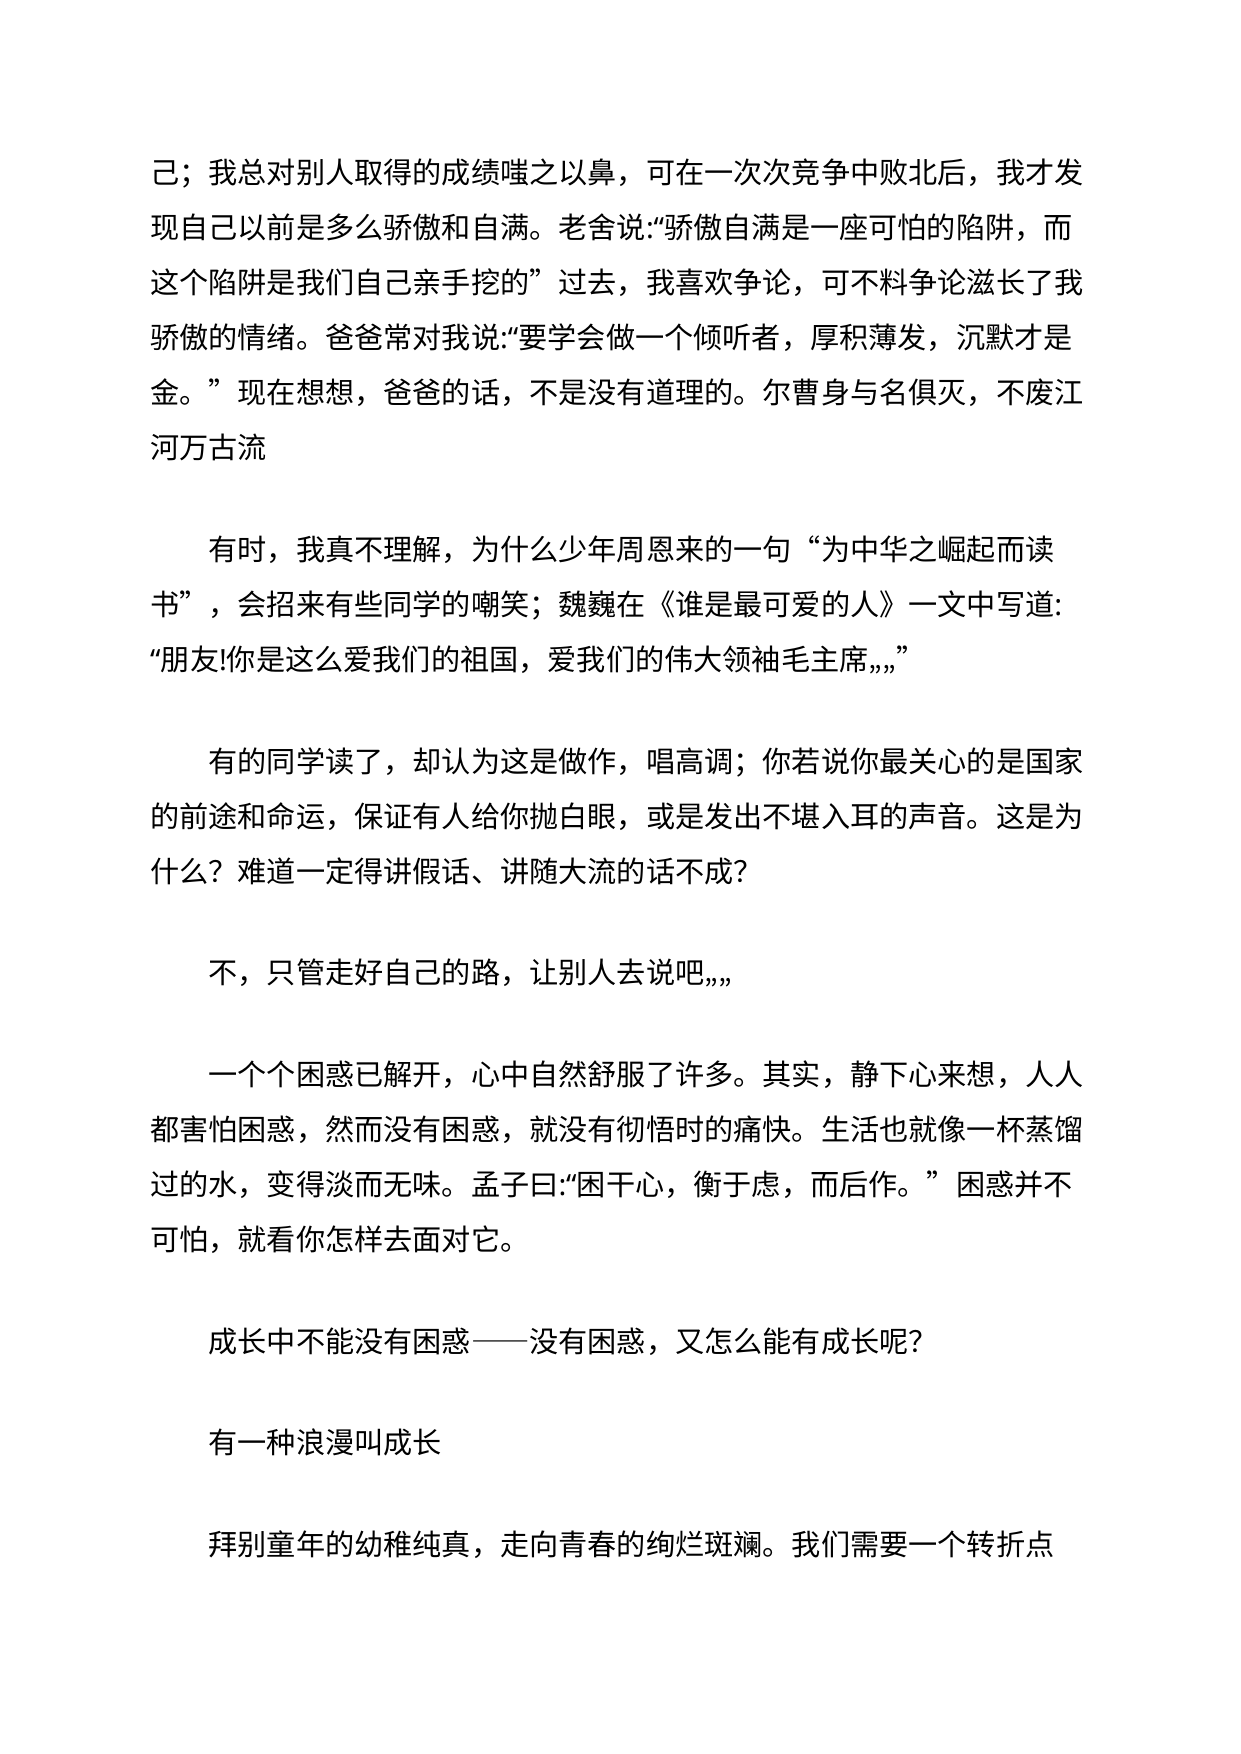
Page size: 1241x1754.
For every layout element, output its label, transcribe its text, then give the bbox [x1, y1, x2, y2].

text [150, 150, 1090, 467]
text 成长中不能没有困惑——没有困惑，又怎么能有成长呢？ [150, 1318, 1090, 1361]
text 有的同学读了，却认为这是做作，唱高调；你若说你最关心的是国家的前途和命运，保证有人给你抛白眼，或是发出不堪入耳的声音。这是为什么？难道一定得讲假话、讲随大流的话不成？ [150, 738, 1090, 890]
text 有一种浪漫叫成长 [150, 1420, 1090, 1462]
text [150, 1522, 1090, 1564]
text 不，只管走好自己的路，让别人去说吧„„ [150, 950, 1090, 992]
text 有时，我真不理解，为什么少年周恩来的一句“为中华之崛起而读书”，会招来有些同学的嘲笑；魏巍在《谁是最可爱的人》一文中写道:“朋友!你是这么爱我们的祖国，爱我们的伟大领袖毛主席„„” [150, 526, 1090, 679]
text 一个个困惑已解开，心中自然舒服了许多。其实，静下心来想，人人都害怕困惑，然而没有困惑，就没有彻悟时的痛快。生活也就像一杯蒸馏过的水，变得淡而无味。孟子曰:“困干心，衡于虑，而后作。”困惑并不可怕，就看你怎样去面对它。 [150, 1052, 1090, 1259]
